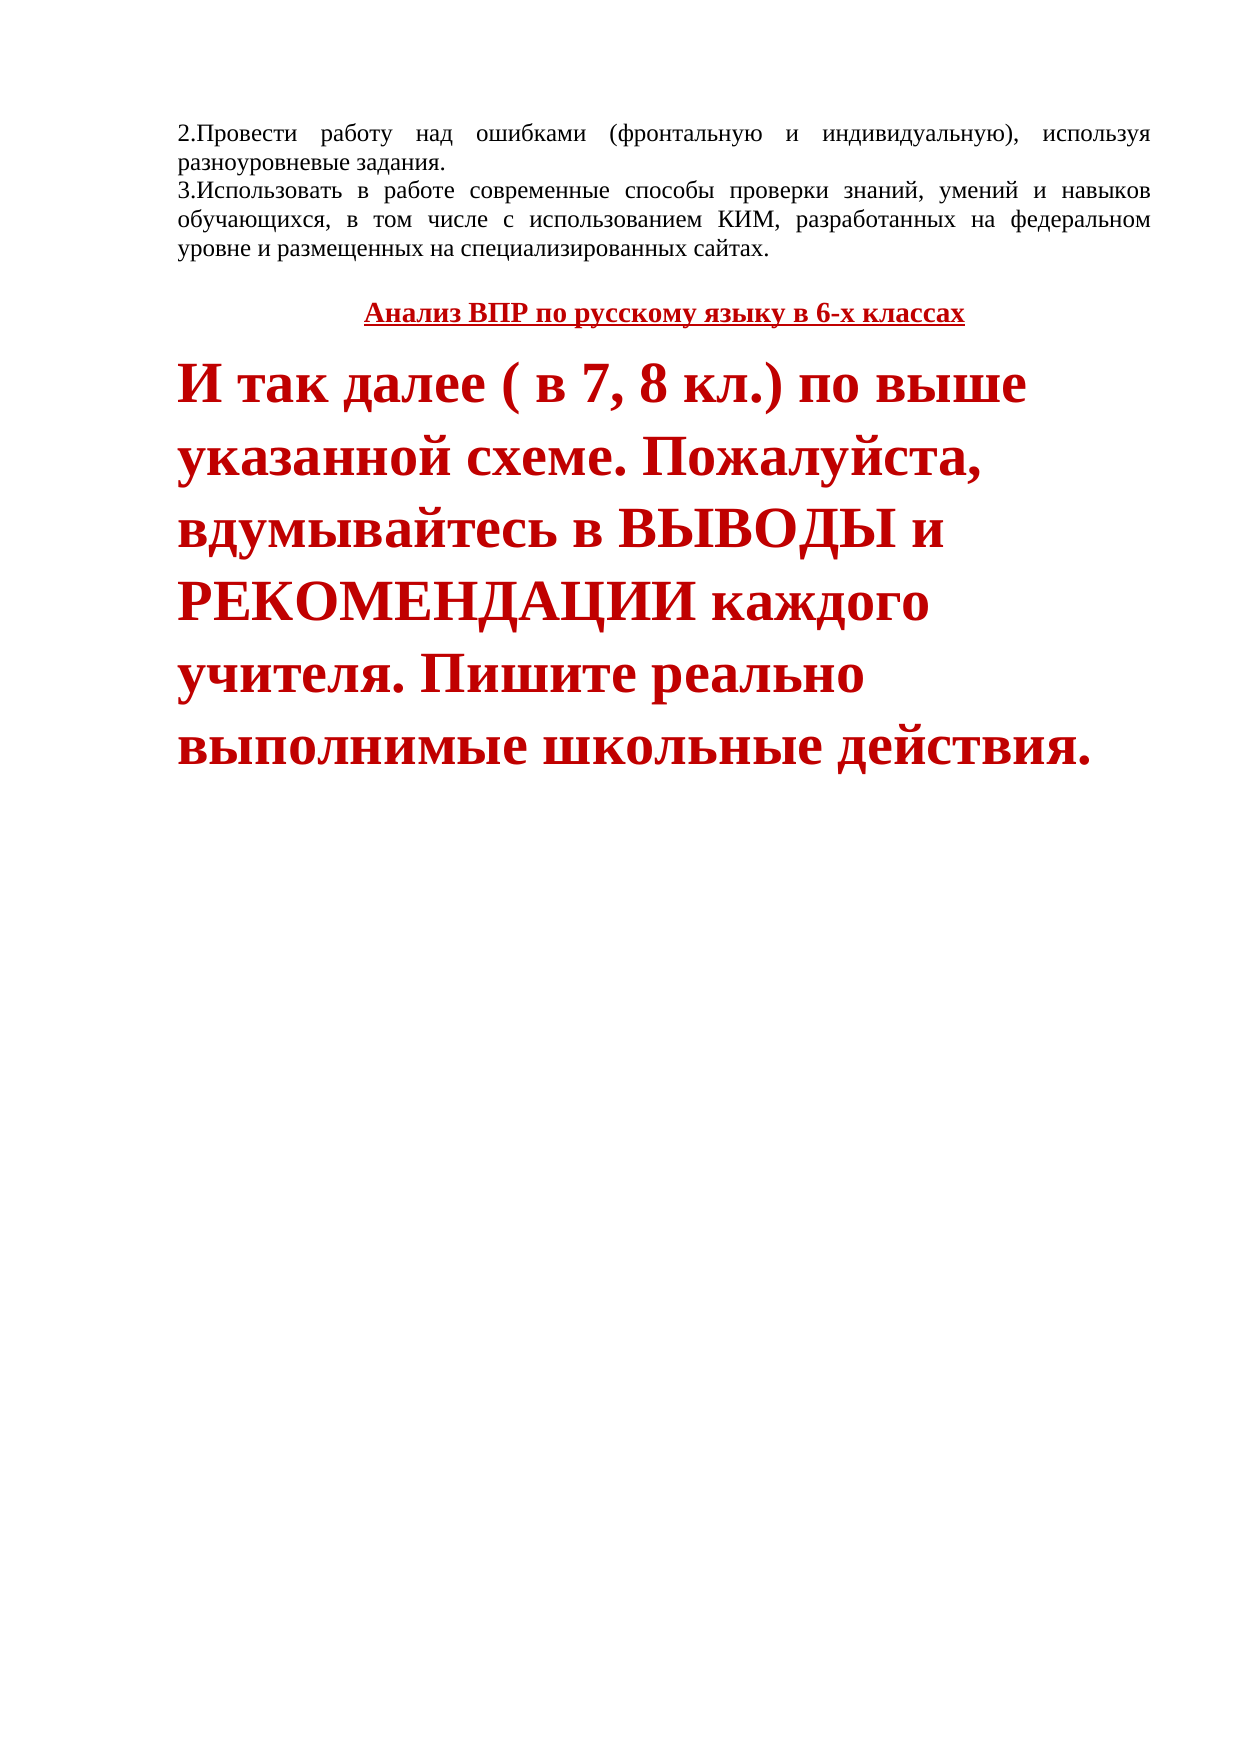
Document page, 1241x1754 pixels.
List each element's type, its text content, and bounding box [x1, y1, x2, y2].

text 3.Использовать в работе современные способы проверки знаний, умений и навыков обучающихся, в том числе с использованием КИМ, разработанных на федеральном уровне и размещенных на специализированных сайтах. [177, 176, 1152, 262]
text И так далее ( в 7, 8 кл.) по выше указанной схеме. Пожалуйста, вдумывайтесь в ВЫВОДЫ и РЕКОМЕНДАЦИИ каждого учителя. Пишите реально выполнимые школьные действия. [177, 348, 1152, 777]
text Анализ ВПР по русскому языку в 6-х классах [177, 295, 1152, 329]
text 2.Провести работу над ошибками (фронтальную и индивидуальную), используя разноуровневые задания. [177, 118, 1152, 176]
